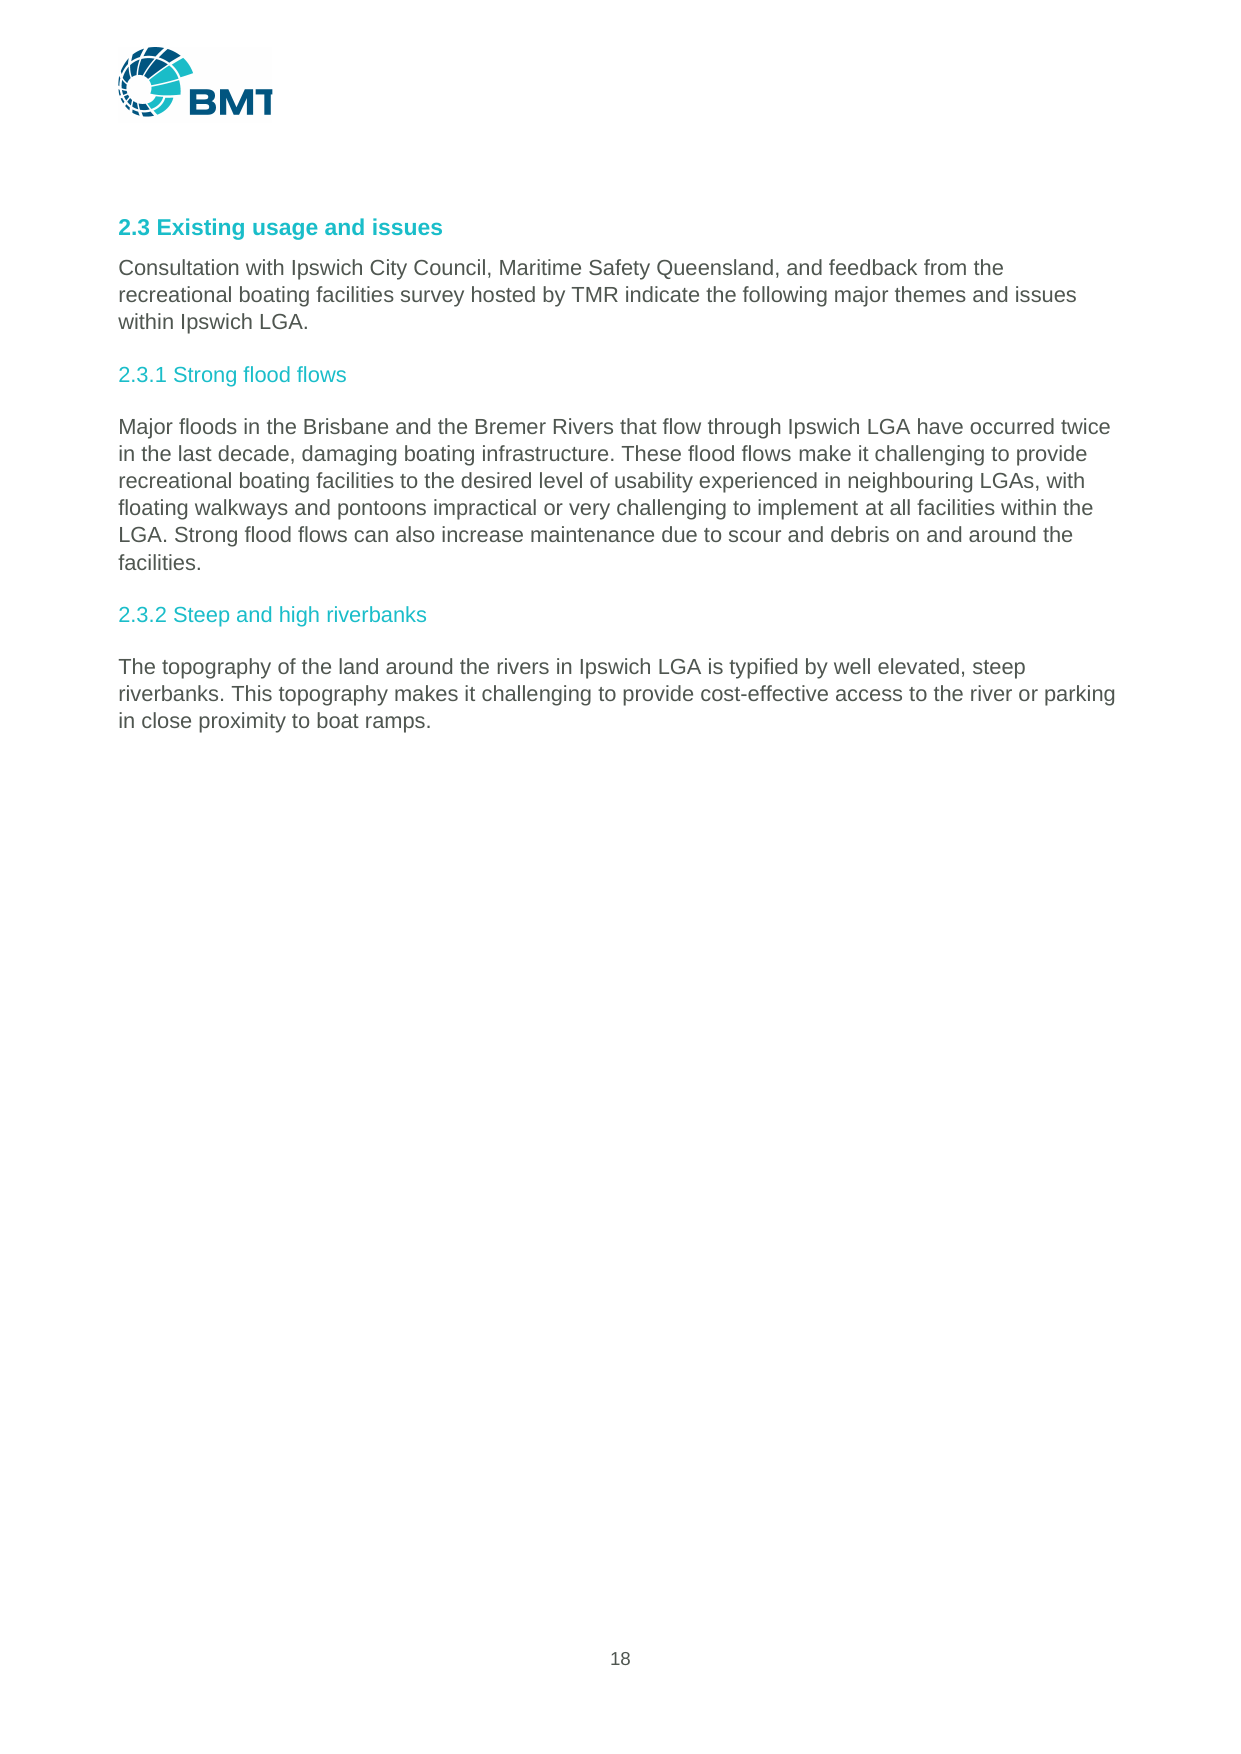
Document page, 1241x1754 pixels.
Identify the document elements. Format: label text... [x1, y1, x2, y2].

text Steep and high riverbanks [118, 602, 1122, 627]
picture [118, 47, 273, 123]
subtitle Existing usage and issues [118, 214, 1122, 240]
text Consultation with Ipswich City Council, Maritime Safety Queensland, and feedback from the recreational boating facilities survey hosted by TMR indicate the following major themes and issues within Ipswich LGA. [118, 255, 1122, 334]
text Major floods in the Brisbane and the Bremer Rivers that flow through Ipswich LGA have occurred twice in the last decade, damaging boating infrastructure. These flood flows make it challenging to provide recreational boating facilities to the desired level of usability experienced in neighbouring LGAs, with floating walkways and pontoons impractical or very challenging to implement at all facilities within the LGA. Strong flood flows can also increase maintenance due to scour and debris on and around the facilities. [118, 414, 1122, 575]
text Strong flood flows [118, 361, 1122, 387]
text The topography of the land around the rivers in Ipswich LGA is typified by well elevated, steep riverbanks. This topography makes it challenging to provide cost-effective access to the river or parking in close proximity to boat ramps. [118, 654, 1122, 733]
